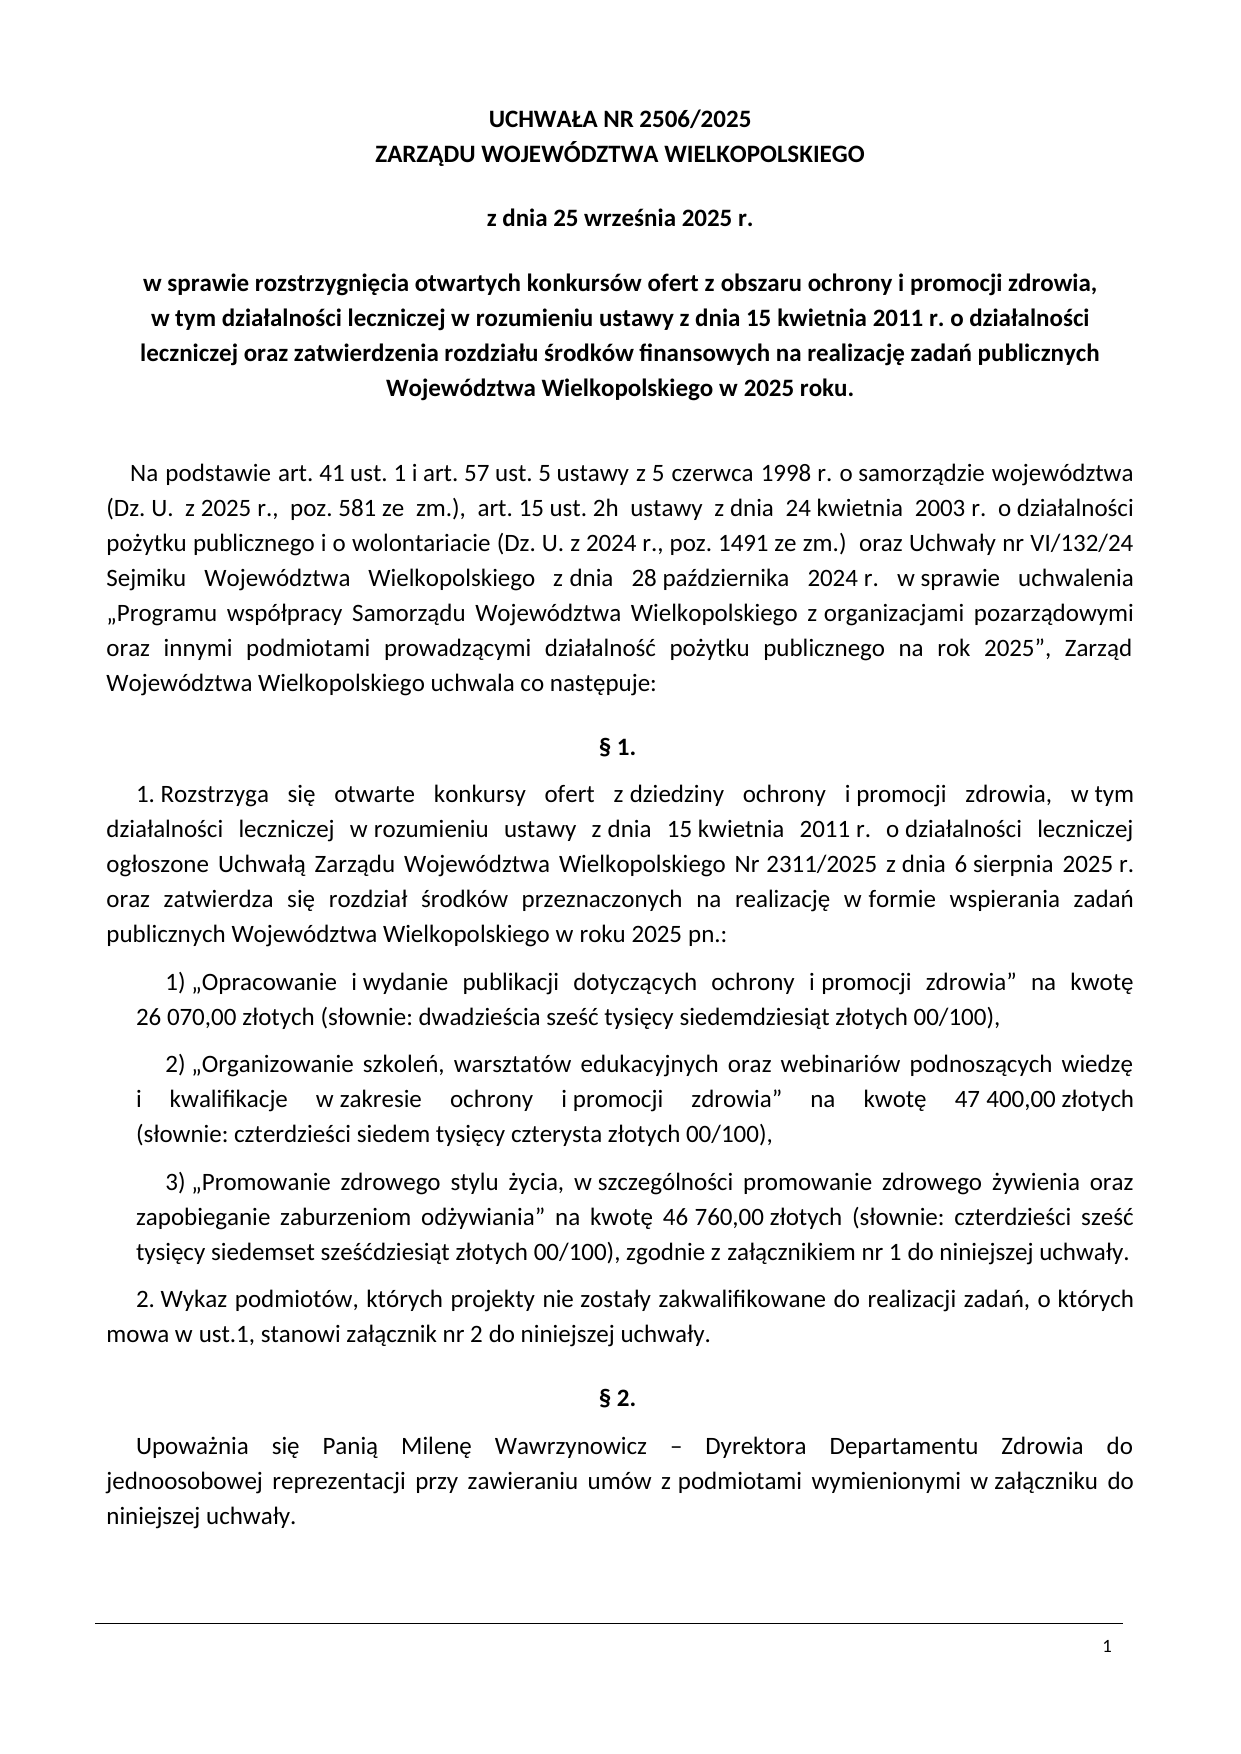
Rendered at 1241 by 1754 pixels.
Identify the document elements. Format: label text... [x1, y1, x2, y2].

text 3) „Promowanie zdrowego stylu życia, w szczególności promowanie zdrowego żywienia oraz zapobieganie zaburzeniom odżywiania” na kwotę 46 760,00 złotych (słownie: czterdzieści sześć tysięcy siedemset sześćdziesiąt złotych 00/100), zgodnie z załącznikiem nr 1 do niniejszej uchwały. [136, 1166, 1134, 1266]
text Na podstawie art. 41 ust. 1 i art. 57 ust. 5 ustawy z 5 czerwca 1998 r. o samorządzie województwa (Dz. U. z 2025 r., poz. 581 ze zm.), art. 15 ust. 2h ustawy z dnia 24 kwietnia 2003 r. o działalności pożytku publicznego i o wolontariacie (Dz. U. z 2024 r., poz. 1491 ze zm.) oraz Uchwały nr VI/132/24 Sejmiku Województwa Wielkopolskiego z dnia 28 października 2024 r. w sprawie uchwalenia „Programu współpracy Samorządu Województwa Wielkopolskiego z organizacjami pozarządowymi oraz innymi podmiotami prowadzącymi działalność pożytku publicznego na rok 2025”, Zarząd Województwa Wielkopolskiego uchwala co następuje: [106, 457, 1134, 697]
text 1) „Opracowanie i wydanie publikacji dotyczących ochrony i promocji zdrowia” na kwotę 26 070,00 złotych (słownie: dwadzieścia sześć tysięcy siedemdziesiąt złotych 00/100), [136, 966, 1134, 1031]
text z dnia 25 września 2025 r. [106, 202, 1134, 233]
text 2) „Organizowanie szkoleń, warsztatów edukacyjnych oraz webinariów podnoszących wiedzę i kwalifikacje w zakresie ochrony i promocji zdrowia” na kwotę 47 400,00 złotych (słownie: czterdzieści siedem tysięcy czterysta złotych 00/100), [136, 1048, 1134, 1149]
text 1. Rozstrzyga się otwarte konkursy ofert z dziedziny ochrony i promocji zdrowia, w tym działalności leczniczej w rozumieniu ustawy z dnia 15 kwietnia 2011 r. o działalności leczniczej ogłoszone Uchwałą Zarządu Województwa Wielkopolskiego Nr 2311/2025 z dnia 6 sierpnia 2025 r. oraz zatwierdza się rozdział środków przeznaczonych na realizację w formie wspierania zadań publicznych Województwa Wielkopolskiego w roku 2025 pn.: [106, 778, 1134, 949]
text w sprawie rozstrzygnięcia otwartych konkursów ofert z obszaru ochrony i promocji zdrowia, w tym działalności leczniczej w rozumieniu ustawy z dnia 15 kwietnia 2011 r. o działalności leczniczej oraz zatwierdzenia rozdziału środków finansowych na realizację zadań publicznych Województwa Wielkopolskiego w 2025 roku. [106, 267, 1134, 402]
text § 2. [106, 1382, 1134, 1413]
text Uchwała nr 2506/2025 Zarządu Województwa Wielkopolskiego [106, 103, 1134, 169]
text Upoważnia się Panią Milenę Wawrzynowicz – Dyrektora Departamentu Zdrowia do jednoosobowej reprezentacji przy zawieraniu umów z podmiotami wymienionymi w załączniku do niniejszej uchwały. [106, 1430, 1134, 1531]
text § 1. [106, 731, 1134, 761]
text 2. Wykaz podmiotów, których projekty nie zostały zakwalifikowane do realizacji zadań, o których mowa w ust.1, stanowi załącznik nr 2 do niniejszej uchwały. [106, 1283, 1134, 1349]
